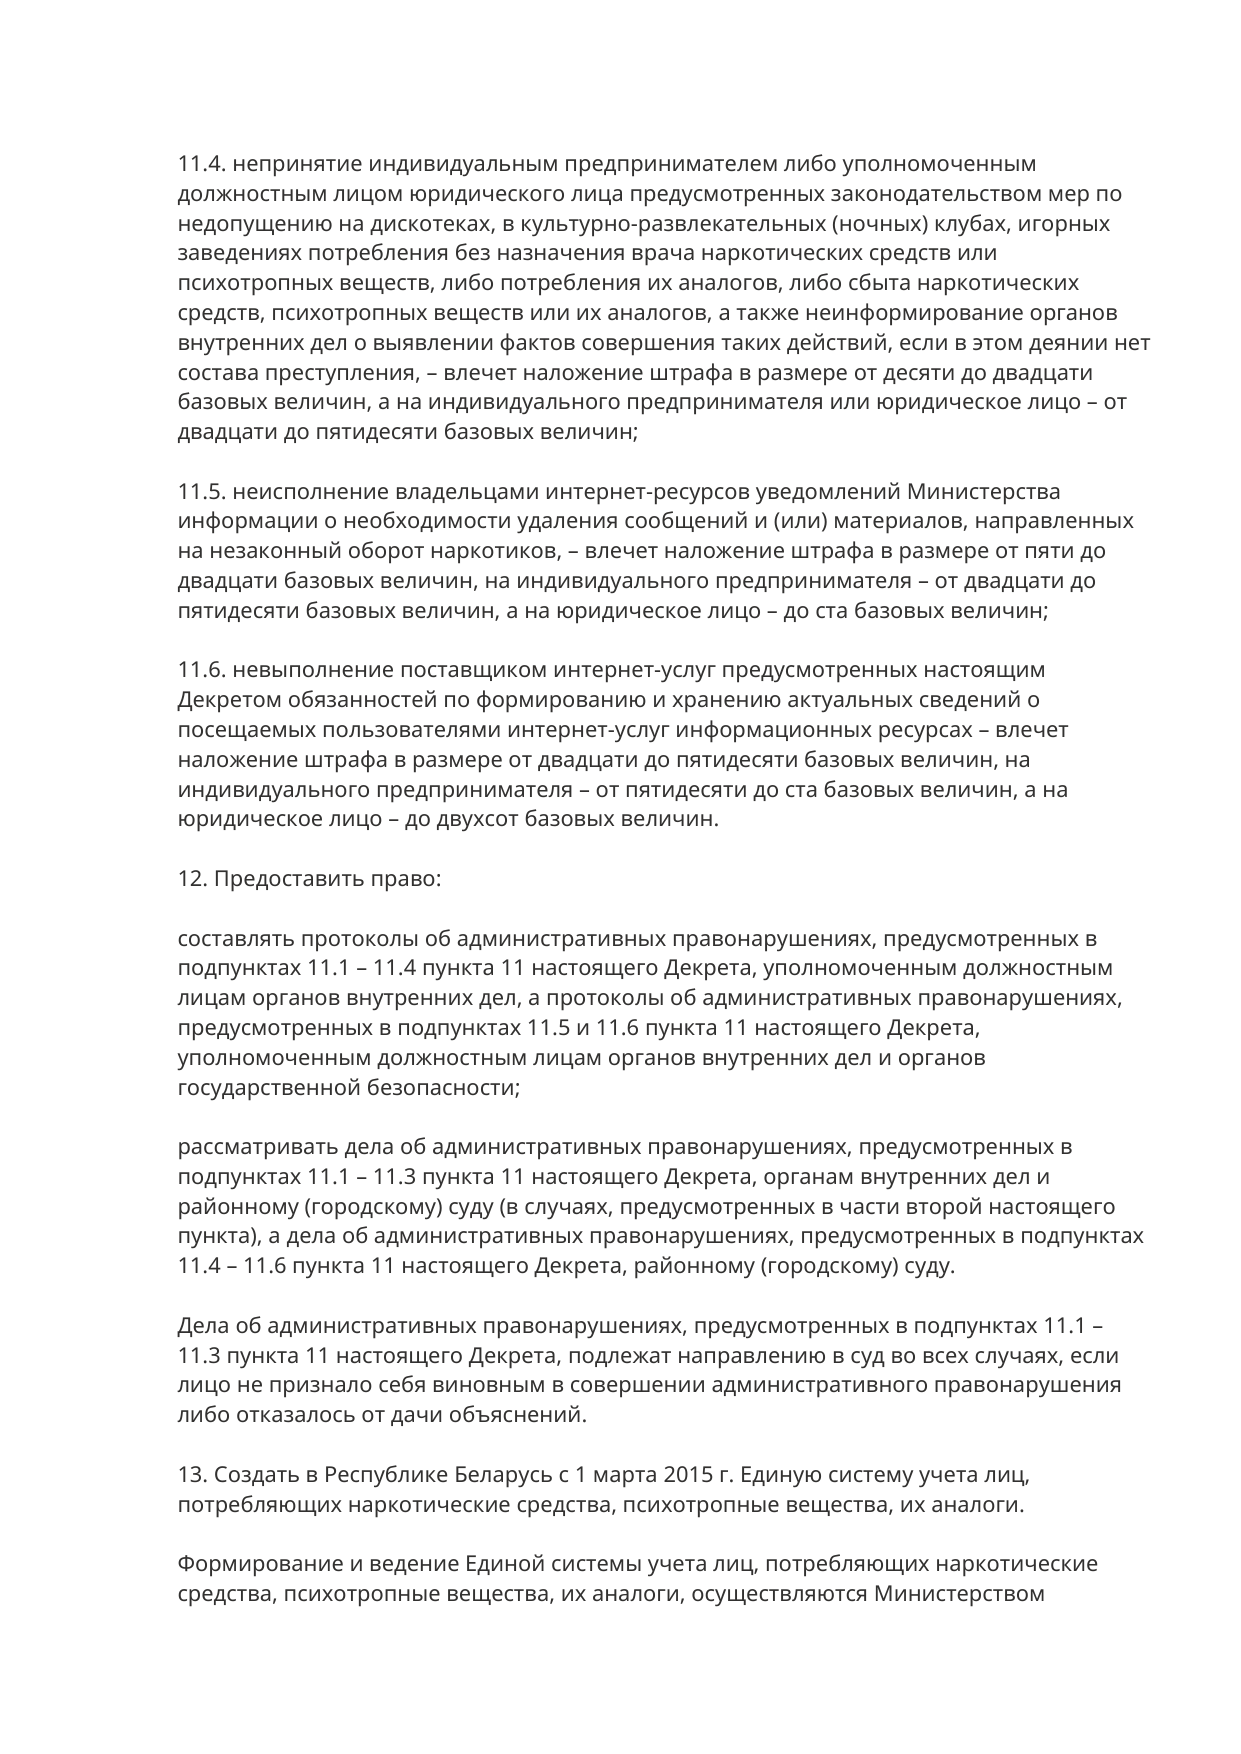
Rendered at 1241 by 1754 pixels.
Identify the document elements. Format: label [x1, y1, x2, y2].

text [177, 118, 1152, 1608]
